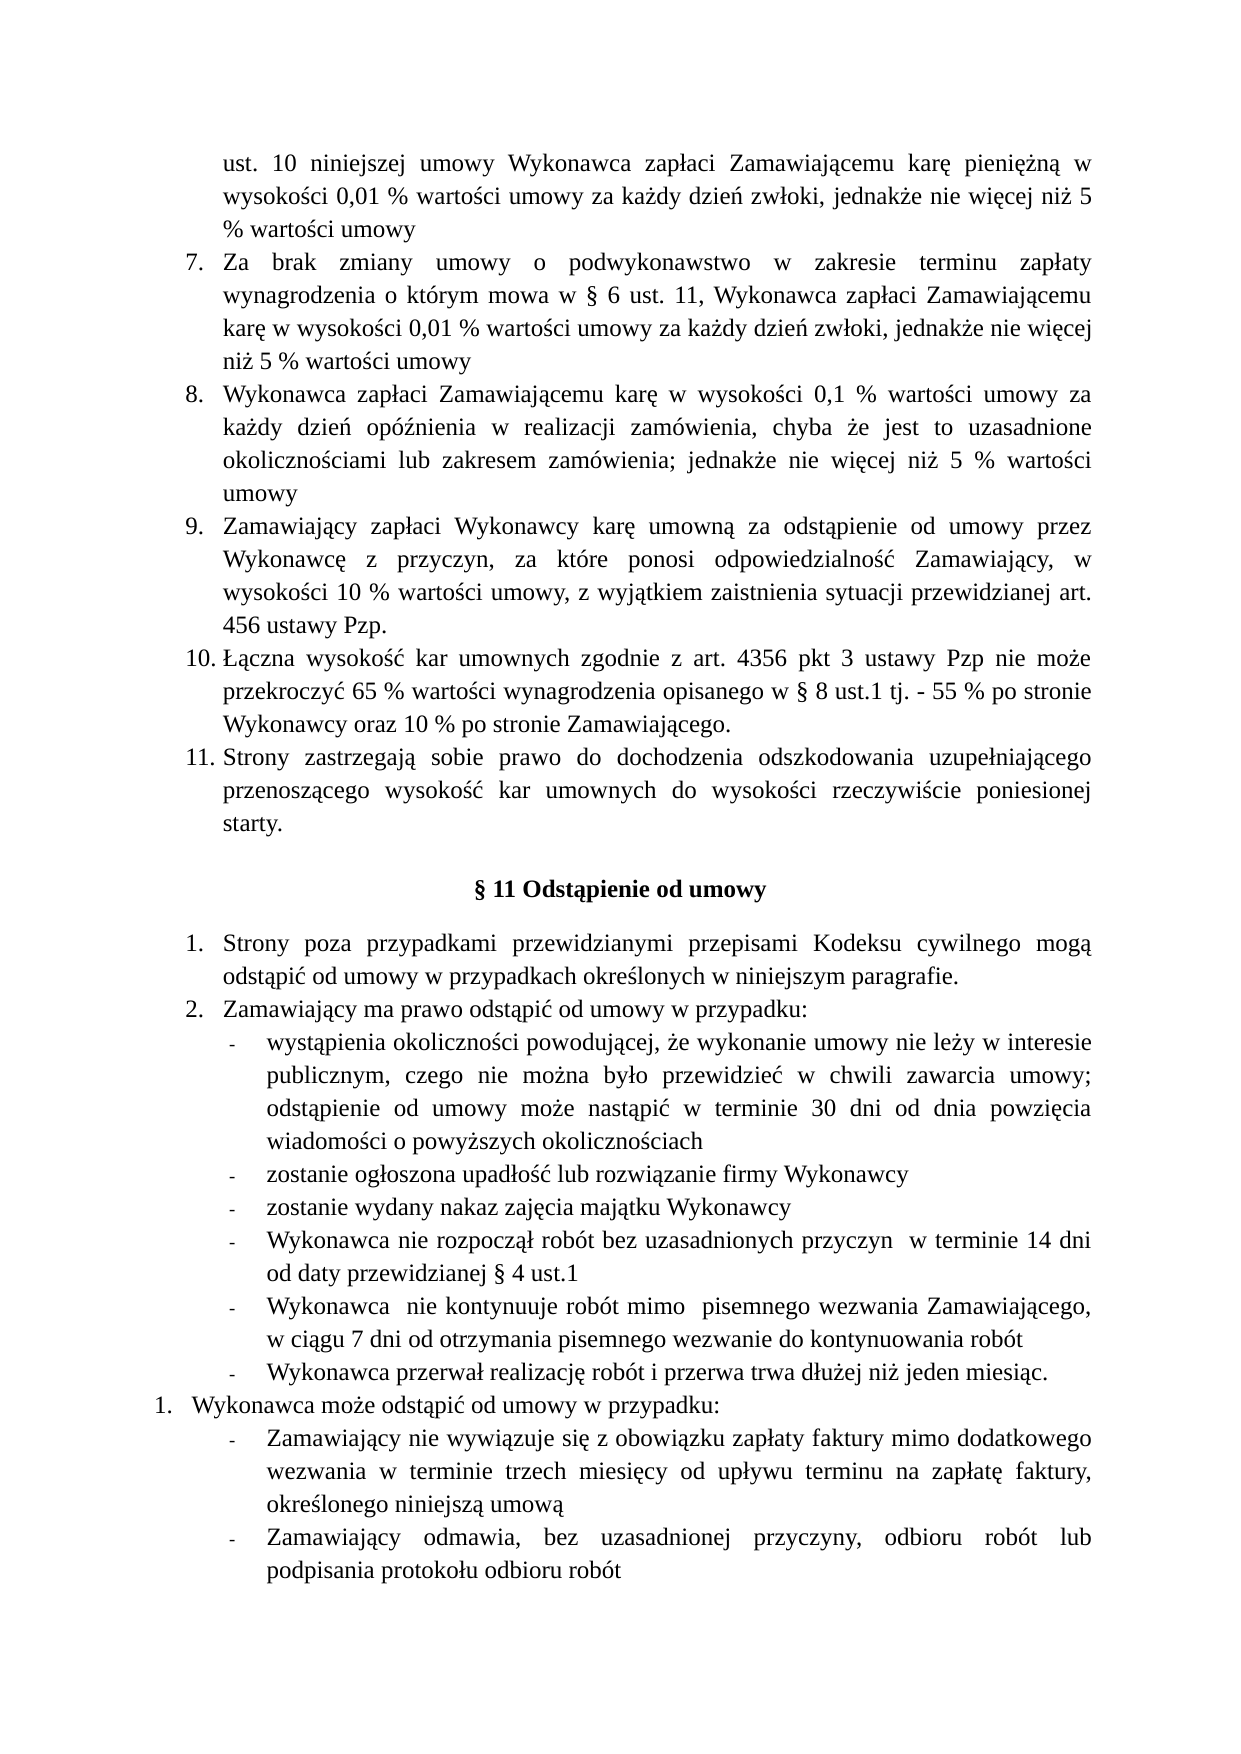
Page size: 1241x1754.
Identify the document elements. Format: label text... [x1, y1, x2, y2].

list Zamawiający odmawia, bez uzasadnionej przyczyny, odbioru robót lub podpisania protokołu odbioru robót [229, 1522, 1092, 1584]
list Za brak zmiany umowy o podwykonawstwo w zakresie terminu zapłaty wynagrodzenia o którym mowa w § 6 ust. 11, Wykonawca zapłaci Zamawiającemu karę w wysokości 0,01 % wartości umowy za każdy dzień zwłoki, jednakże nie więcej niż 5 % wartości umowy [185, 247, 1092, 374]
list Zamawiający ma prawo odstąpić od umowy w przypadku: [185, 994, 1092, 1023]
list Wykonawca nie rozpoczął robót bez uzasadnionych przyczyn w terminie 14 dni od daty przewidzianej § 4 ust.1 [229, 1225, 1092, 1287]
list Wykonawca może odstąpić od umowy w przypadku: [154, 1390, 1092, 1419]
list Strony poza przypadkami przewidzianymi przepisami Kodeksu cywilnego mogą odstąpić od umowy w przypadkach określonych w niniejszym paragrafie. [185, 928, 1092, 990]
list Wykonawca zapłaci Zamawiającemu karę w wysokości 0,1 % wartości umowy za każdy dzień opóźnienia w realizacji zamówienia, chyba że jest to uzasadnione okolicznościami lub zakresem zamówienia; jednakże nie więcej niż 5 % wartości umowy [185, 379, 1092, 507]
text § 11 Odstąpienie od umowy [148, 874, 1092, 903]
list Wykonawca nie kontynuuje robót mimo pisemnego wezwania Zamawiającego, w ciągu 7 dni od otrzymania pisemnego wezwanie do kontynuowania robót [229, 1291, 1092, 1353]
list Zamawiający nie wywiązuje się z obowiązku zapłaty faktury mimo dodatkowego wezwania w terminie trzech miesięcy od upływu terminu na zapłatę faktury, określonego niniejszą umową [229, 1423, 1092, 1518]
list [185, 148, 1092, 242]
list Wykonawca przerwał realizację robót i przerwa trwa dłużej niż jeden miesiąc. [229, 1357, 1092, 1386]
list zostanie wydany nakaz zajęcia majątku Wykonawcy [229, 1192, 1092, 1221]
list Strony zastrzegają sobie prawo do dochodzenia odszkodowania uzupełniającego przenoszącego wysokość kar umownych do wysokości rzeczywiście poniesionej starty. [185, 742, 1092, 837]
list zostanie ogłoszona upadłość lub rozwiązanie firmy Wykonawcy [229, 1159, 1092, 1188]
list Łączna wysokość kar umownych zgodnie z art. 4356 pkt 3 ustawy Pzp nie może przekroczyć 65 % wartości wynagrodzenia opisanego w § 8 ust.1 tj. - 55 % po stronie Wykonawcy oraz 10 % po stronie Zamawiającego. [185, 643, 1092, 738]
list wystąpienia okoliczności powodującej, że wykonanie umowy nie leży w interesie publicznym, czego nie można było przewidzieć w chwili zawarcia umowy; odstąpienie od umowy może nastąpić w terminie 30 dni od dnia powzięcia wiadomości o powyższych okolicznościach [229, 1027, 1092, 1155]
list Zamawiający zapłaci Wykonawcy karę umowną za odstąpienie od umowy przez Wykonawcę z przyczyn, za które ponosi odpowiedzialność Zamawiający, w wysokości 10 % wartości umowy, z wyjątkiem zaistnienia sytuacji przewidzianej art. 456 ustawy Pzp. [185, 511, 1092, 639]
